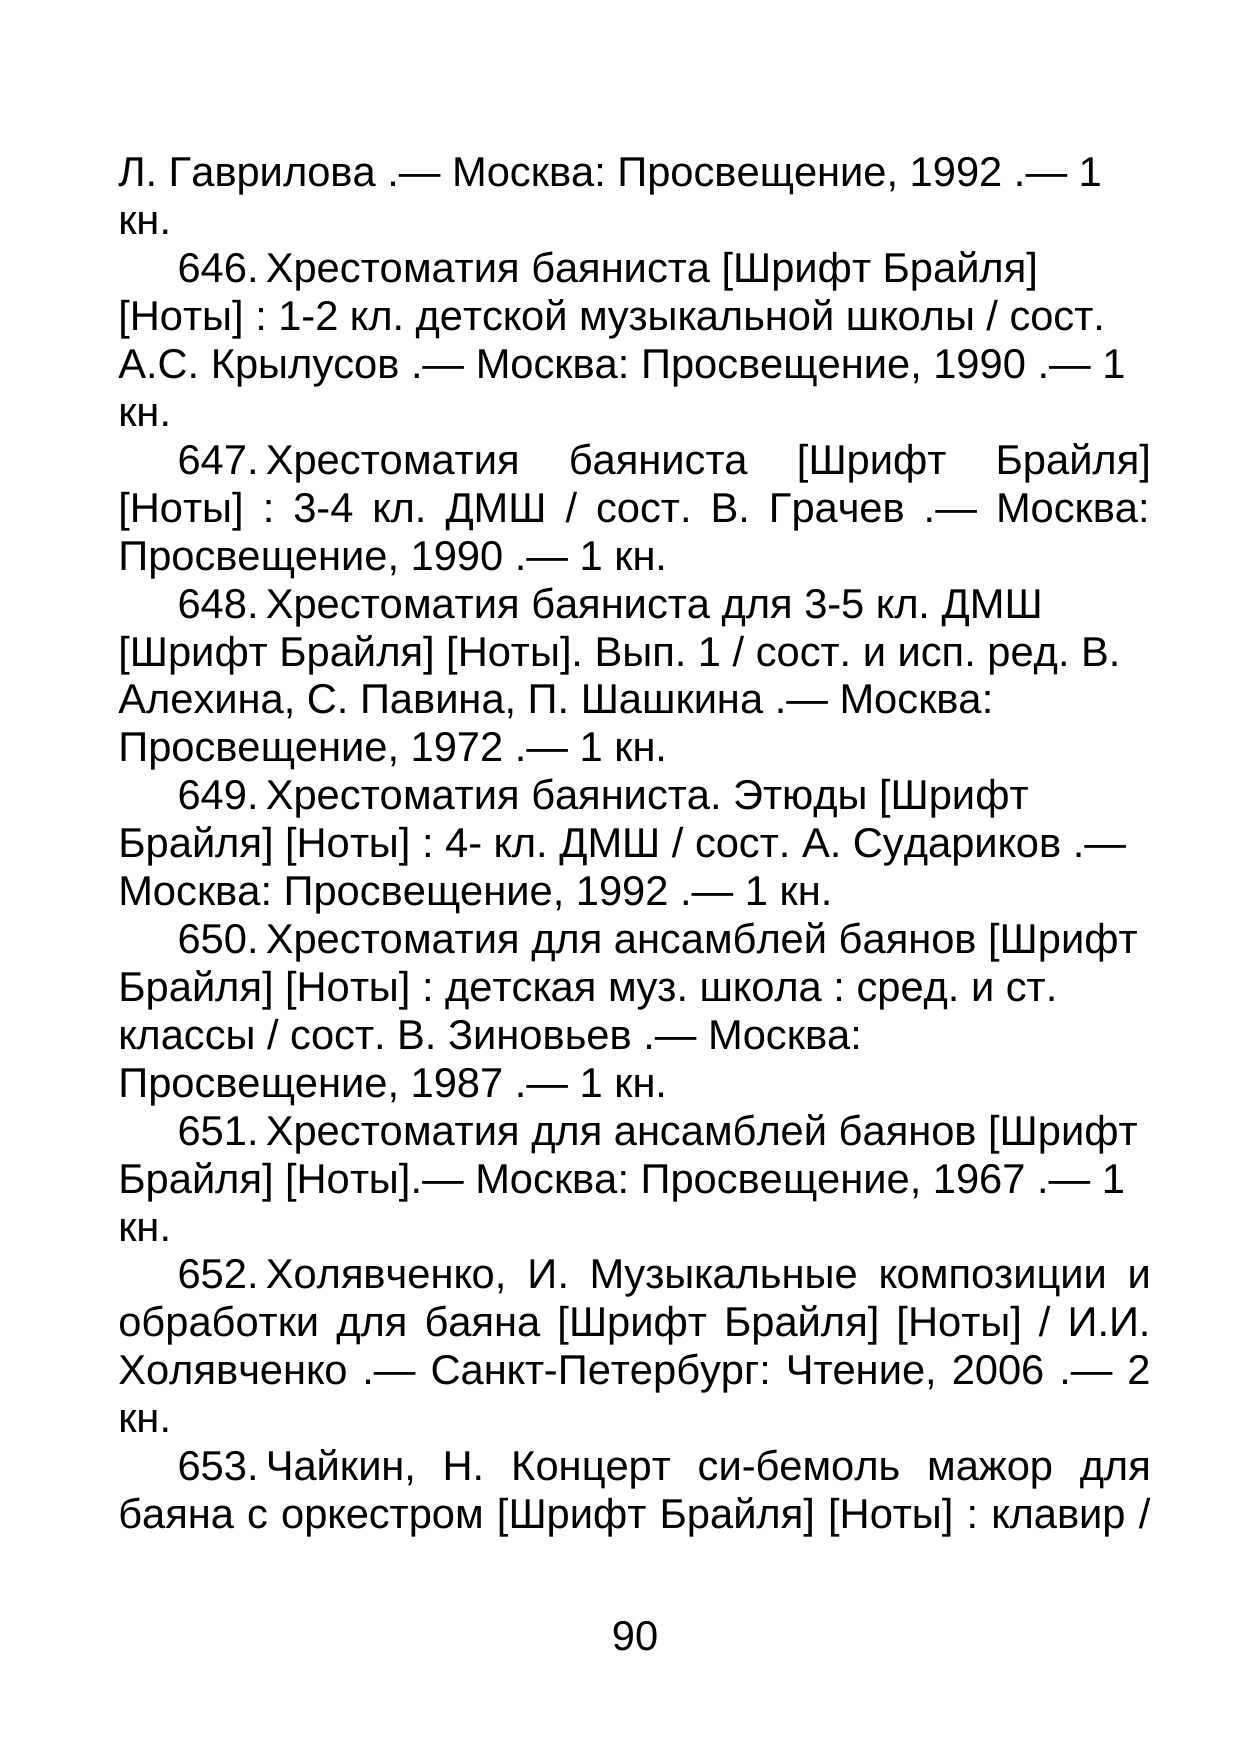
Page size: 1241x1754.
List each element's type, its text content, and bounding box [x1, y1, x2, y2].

list Хрестоматия баяниста. Этюды [Шрифт Брайля] [Ноты] : 4- кл. ДМШ / сост. А. Судариков .— Москва: Просвещение, 1992 .— 1 кн. [118, 771, 1152, 914]
list Хрестоматия баяниста [Шрифт Брайля] [Ноты] : 3-4 кл. ДМШ / сост. В. Грачев .— Москва: Просвещение, 1990 .— 1 кн. [118, 435, 1152, 579]
list Хрестоматия аккордеониста. 3-4 классы ДМШ [Шрифт Брайля] [Ноты] / сост. и исполнит. ред. Л. Гаврилова .— Москва: Просвещение, 1992 .— 1 кн. [118, 148, 1152, 243]
list Хрестоматия для ансамблей баянов [Шрифт Брайля] [Ноты] : детская муз. школа : сред. и ст. классы / сост. В. Зиновьев .— Москва: Просвещение, 1987 .— 1 кн. [118, 914, 1152, 1106]
list Чайкин, Н. Концерт си-бемоль мажор для баяна с оркестром [Шрифт Брайля] [Ноты] : клавир / Н. Чайкин .— 2-е изд .— Москва: Учпедгиз, 1960 .— 1 кн. [118, 1441, 1152, 1537]
list Хрестоматия для ансамблей баянов [Шрифт Брайля] [Ноты].— Москва: Просвещение, 1967 .— 1 кн. [118, 1106, 1152, 1250]
list Хрестоматия баяниста [Шрифт Брайля] [Ноты] : 1-2 кл. детской музыкальной школы / сост. А.С. Крылусов .— Москва: Просвещение, 1990 .— 1 кн. [118, 243, 1152, 435]
list Холявченко, И. Музыкальные композиции и обработки для баяна [Шрифт Брайля] [Ноты] / И.И. Холявченко .— Санкт-Петербург: Чтение, 2006 .— 2 кн. [118, 1250, 1152, 1441]
list Хрестоматия баяниста для 3-5 кл. ДМШ [Шрифт Брайля] [Ноты]. Вып. 1 / сост. и исп. ред. В. Алехина, С. Павина, П. Шашкина .— Москва: Просвещение, 1972 .— 1 кн. [118, 579, 1152, 771]
